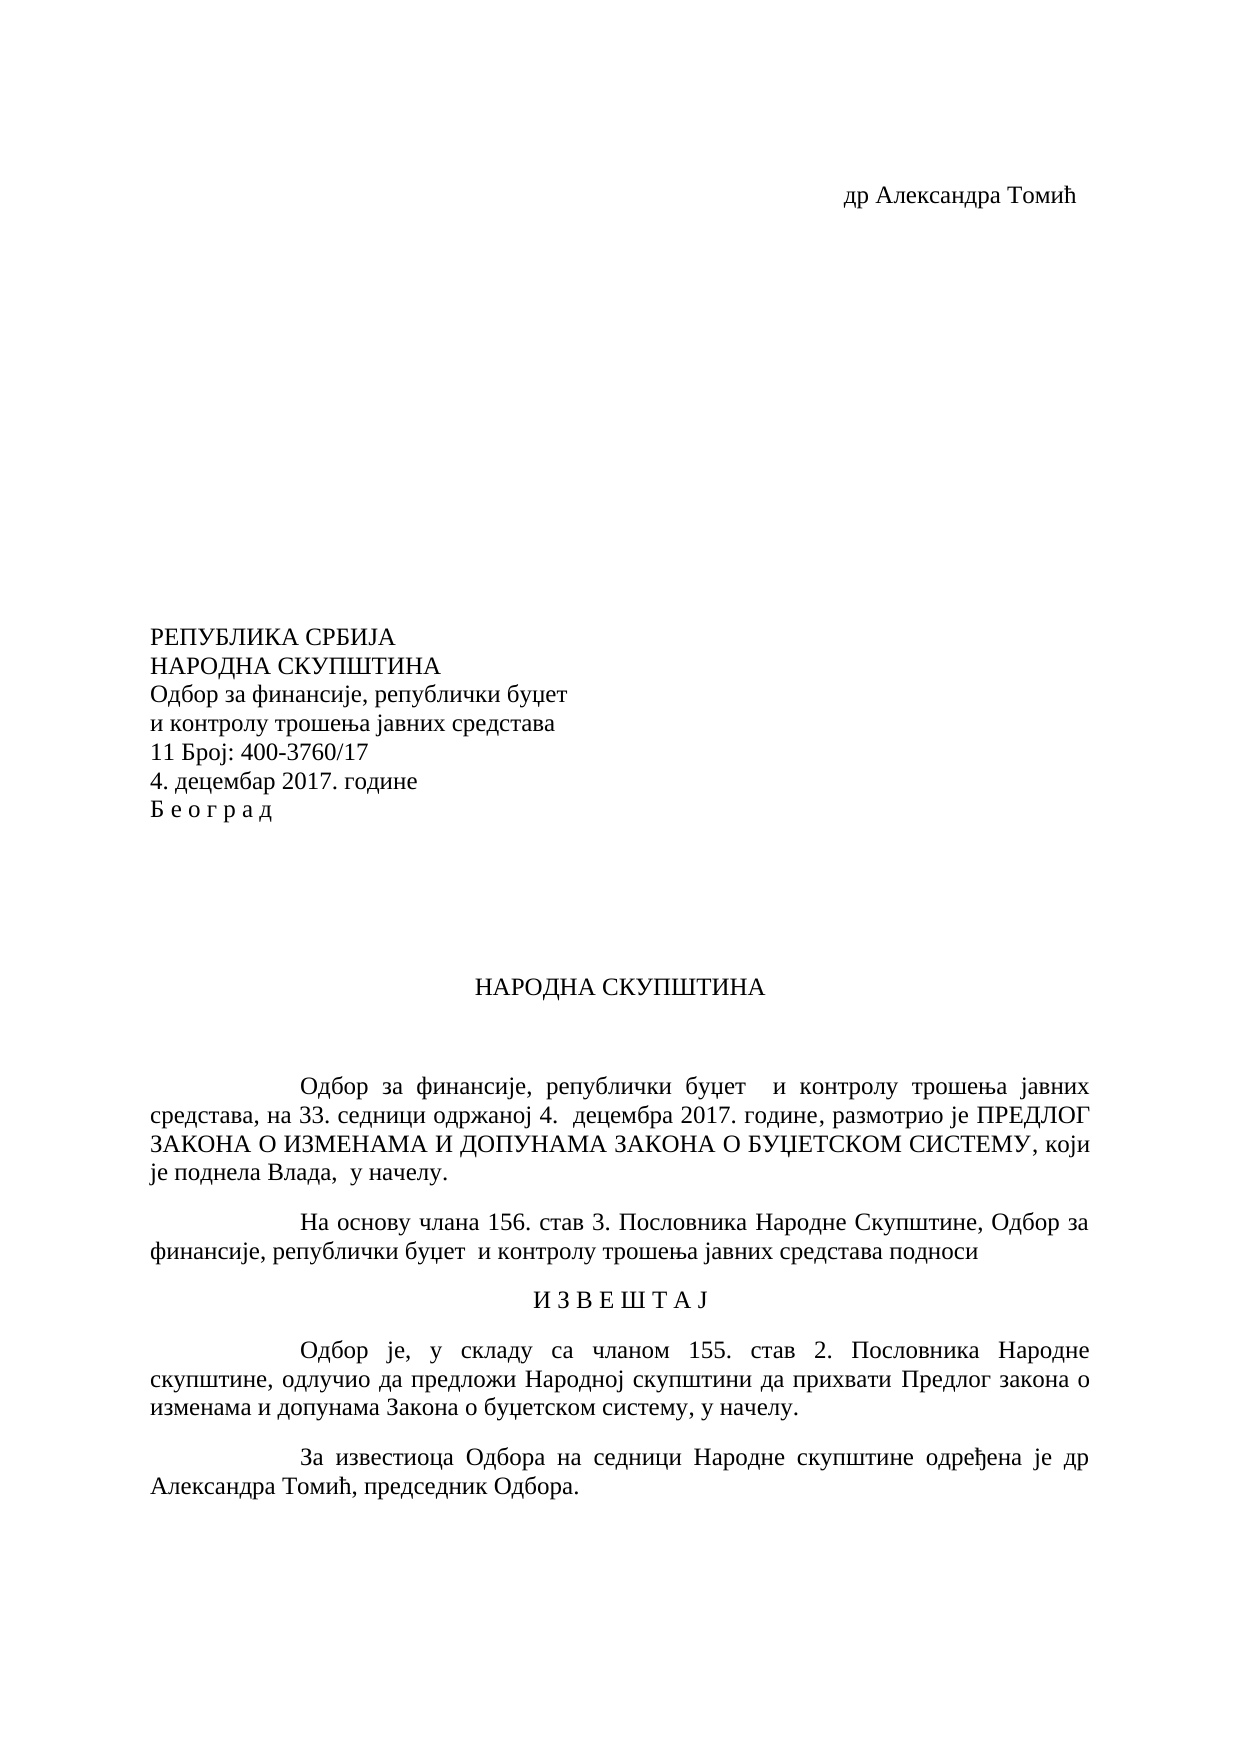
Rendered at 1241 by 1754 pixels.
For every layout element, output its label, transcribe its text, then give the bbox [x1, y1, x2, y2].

text 4. децембар 2017. године [150, 766, 1090, 794]
text Одбор је, у складу са чланом 155. став 2. Пословника Народне скупштине, одлучио да предложи Народној скупштини да прихвати Предлог закона о изменама и допунама Закона о буџетском систему, у начелу. [150, 1335, 1090, 1421]
text И З В Е Ш Т А Ј [150, 1285, 1090, 1314]
text Одбор за финансије, републички буџет и контролу трошења јавних средстава, на 33. седници одржаној 4. децембра 2017. године, размотрио је ПРЕДЛОГ ЗАКОНА О ИЗМЕНАМА И ДОПУНАМА ЗАКОНА О БУЏЕТСКОМ СИСТЕМУ, који је поднела Влада, у начелу. [150, 1071, 1090, 1186]
text На основу члана 156. став 3. Пословника Народне Скупштине, Одбор за финансије, републички буџет и контролу трошења јавних средстава подноси [150, 1207, 1090, 1264]
text др Александра Томић [150, 181, 1090, 209]
text и контролу трошења јавних средстава [150, 708, 1090, 737]
text НАРОДНА СКУПШТИНА [150, 972, 1090, 1001]
text Одбор за финансије, републички буџет [150, 679, 1090, 708]
text За известиоца Одбора на седници Народне скупштине одређена је др Александра Томић, председник Одбора. [150, 1442, 1090, 1499]
text РЕПУБЛИКА СРБИЈА [150, 622, 1090, 651]
text 11 Број: 400-3760/17 [150, 737, 1090, 766]
text Б е о г р а д [150, 794, 1090, 823]
text НАРОДНА СКУПШТИНА [150, 651, 1090, 679]
